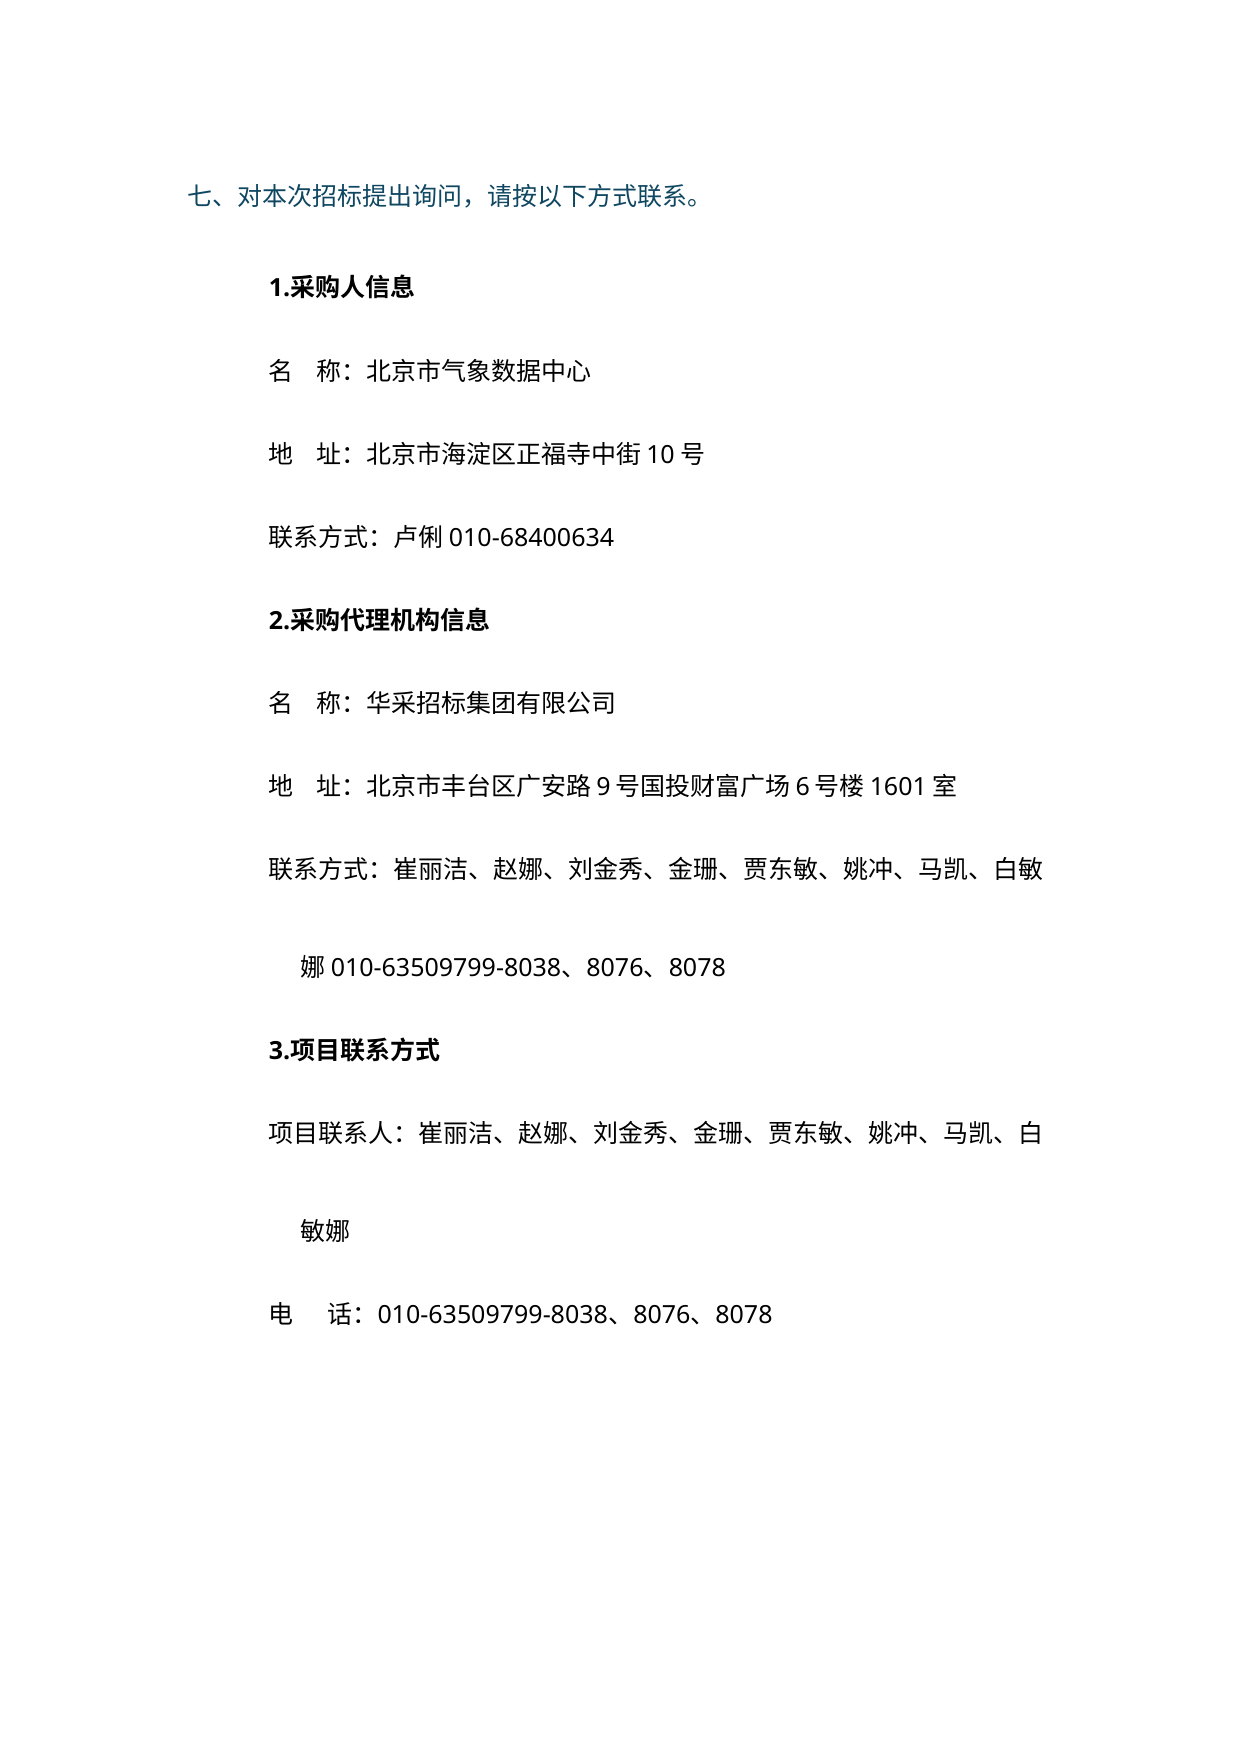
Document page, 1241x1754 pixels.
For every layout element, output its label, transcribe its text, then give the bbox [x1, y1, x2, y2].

text 1.采购人信息 [269, 253, 1053, 318]
text 名 称：华采招标集团有限公司 [269, 669, 1053, 734]
text 2.采购代理机构信息 [269, 586, 1053, 651]
text 联系方式：卢俐010-68400634 [269, 503, 1053, 568]
text 名 称：北京市气象数据中心 [269, 337, 1053, 402]
text 联系方式：崔丽洁、赵娜、刘金秀、金珊、贾东敏、姚冲、马凯、白敏娜 010-63509799-8038、8076、8078 [269, 835, 1053, 998]
subtitle 七、对本次招标提出询问，请按以下方式联系。 [187, 162, 1053, 227]
text 项目联系人：崔丽洁、赵娜、刘金秀、金珊、贾东敏、姚冲、马凯、白敏娜 [269, 1099, 1053, 1262]
text 地 址：北京市丰台区广安路9号国投财富广场6号楼1601室 [269, 752, 1053, 817]
text 3.项目联系方式 [269, 1016, 1053, 1081]
text 电 话：010-63509799-8038、8076、8078 [269, 1280, 1053, 1345]
text 地 址：北京市海淀区正福寺中街10号 [269, 420, 1053, 485]
